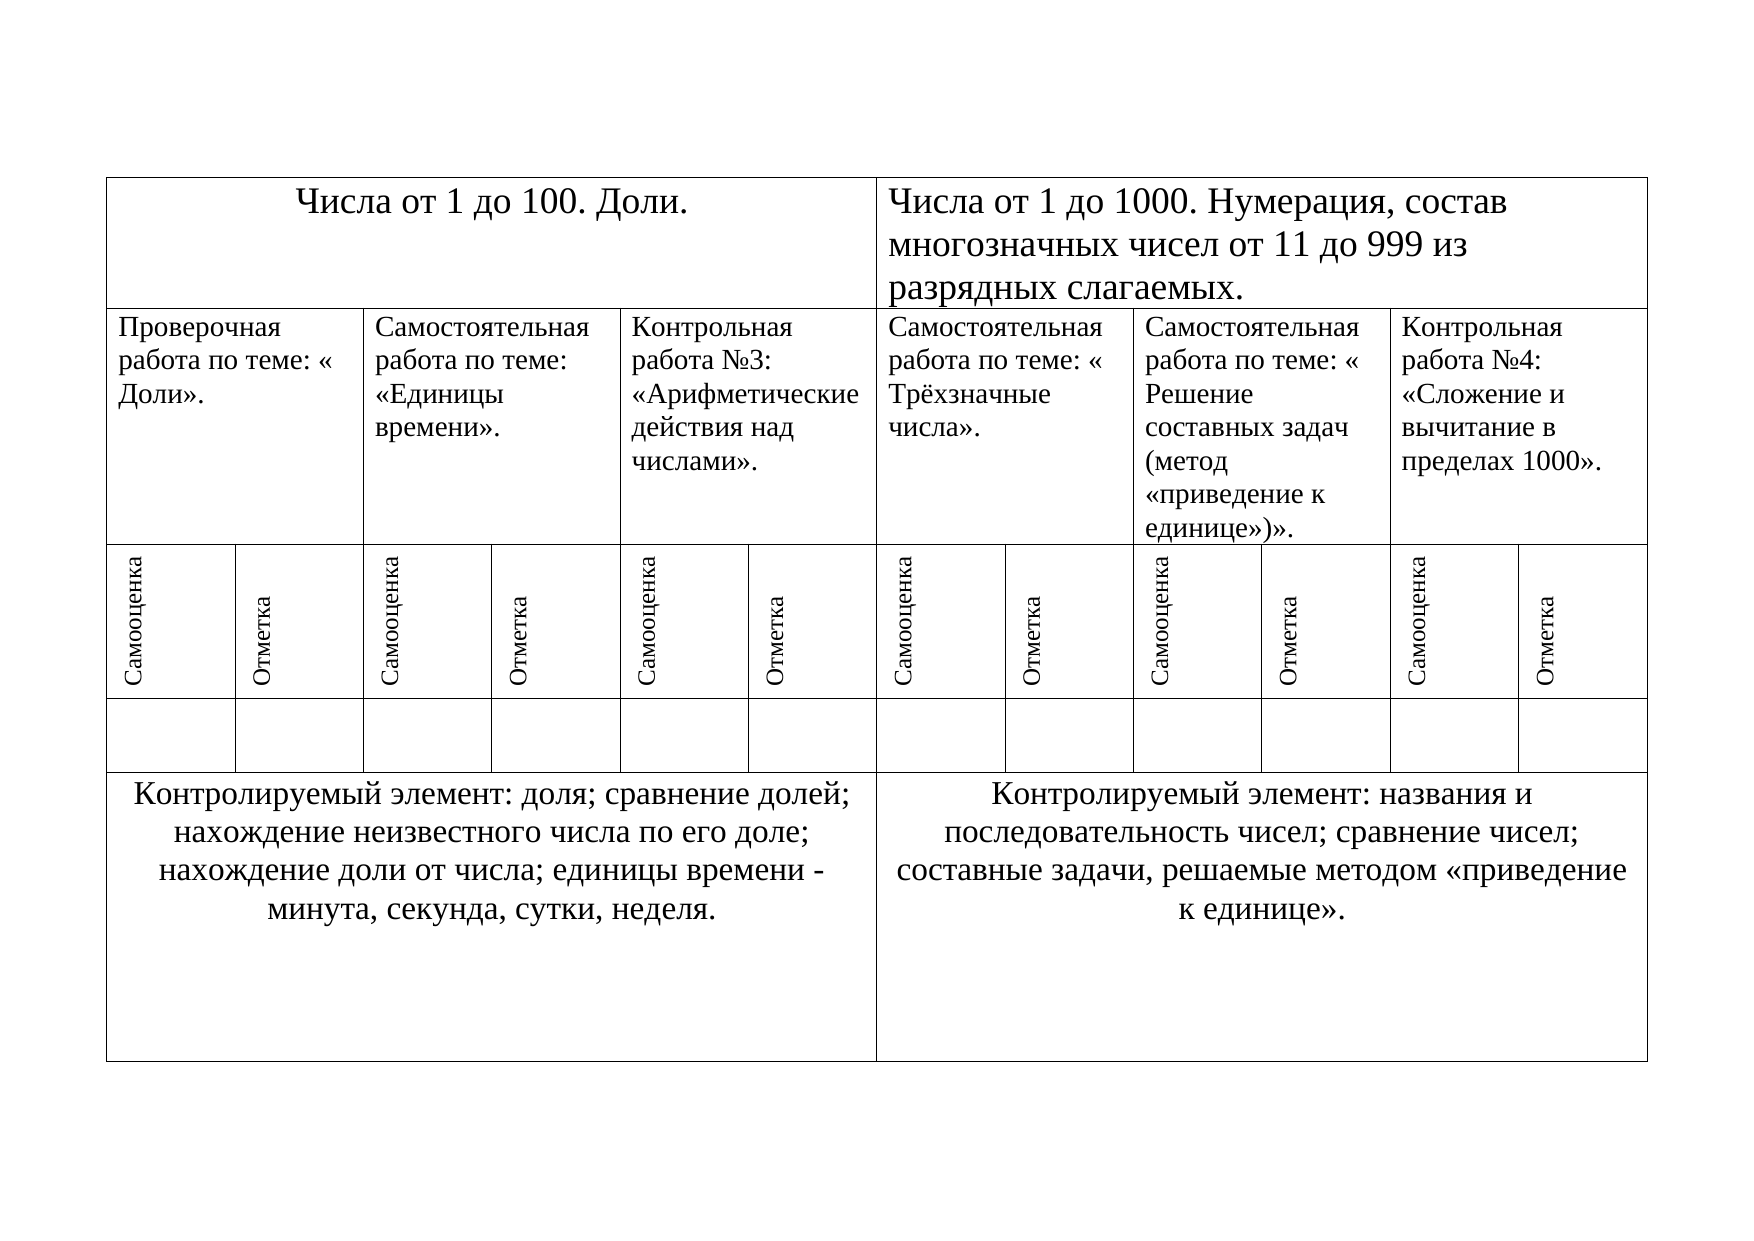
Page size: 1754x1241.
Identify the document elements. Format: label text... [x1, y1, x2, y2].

table_cell [1006, 699, 1133, 772]
table_cell Контролируемый элемент: доля; сравнение долей; нахождение неизвестного числа по его доле; нахождение доли от числа; единицы времени - минута, секунда, сутки, неделя. [107, 773, 876, 1061]
table_cell Отметка [1262, 545, 1390, 698]
table_cell [1134, 699, 1261, 772]
table_cell Отметка [492, 545, 620, 698]
table_cell Самооценка [877, 545, 1005, 698]
table_cell Самостоятельная работа по теме: « Трёхзначные числа». [877, 309, 1133, 543]
table_cell [621, 699, 748, 772]
table_cell Проверочная работа по теме: « Доли». [107, 309, 363, 543]
table_cell [749, 699, 876, 772]
table_cell Самооценка [107, 545, 235, 698]
table_cell Самооценка [364, 545, 491, 698]
table_cell [236, 699, 363, 772]
table_cell Самостоятельная работа по теме: « Решение составных задач (метод «приведение к единице»)». [1134, 309, 1390, 543]
table_cell Контрольная работа №4: «Сложение и вычитание в пределах 1000». [1391, 309, 1647, 543]
table_cell [364, 699, 491, 772]
table_cell Контролируемый элемент: названия и последовательность чисел; сравнение чисел; составные задачи, решаемые методом «приведение к единице». [877, 773, 1647, 1061]
table_cell [1519, 699, 1647, 772]
table_cell [1391, 699, 1518, 772]
table_cell [492, 699, 620, 772]
table_cell Отметка [236, 545, 363, 698]
table_cell [107, 699, 235, 772]
table_header Числа от 1 до 1000. Нумерация, состав многозначных чисел от 11 до 999 из разрядных слагаемых. [877, 178, 1647, 308]
table_cell Самостоятельная работа по теме: «Единицы времени». [364, 309, 620, 543]
table_cell [877, 699, 1005, 772]
table_cell Самооценка [621, 545, 748, 698]
table_cell Отметка [749, 545, 876, 698]
table_cell Самооценка [1134, 545, 1261, 698]
table_cell Контрольная работа №3: «Арифметические действия над числами». [621, 309, 876, 543]
table_cell Отметка [1519, 545, 1647, 698]
table_header Числа от 1 до 100. Доли. [107, 178, 876, 308]
table_cell Самооценка [1391, 545, 1518, 698]
table_cell Отметка [1006, 545, 1133, 698]
table_cell [1262, 699, 1390, 772]
